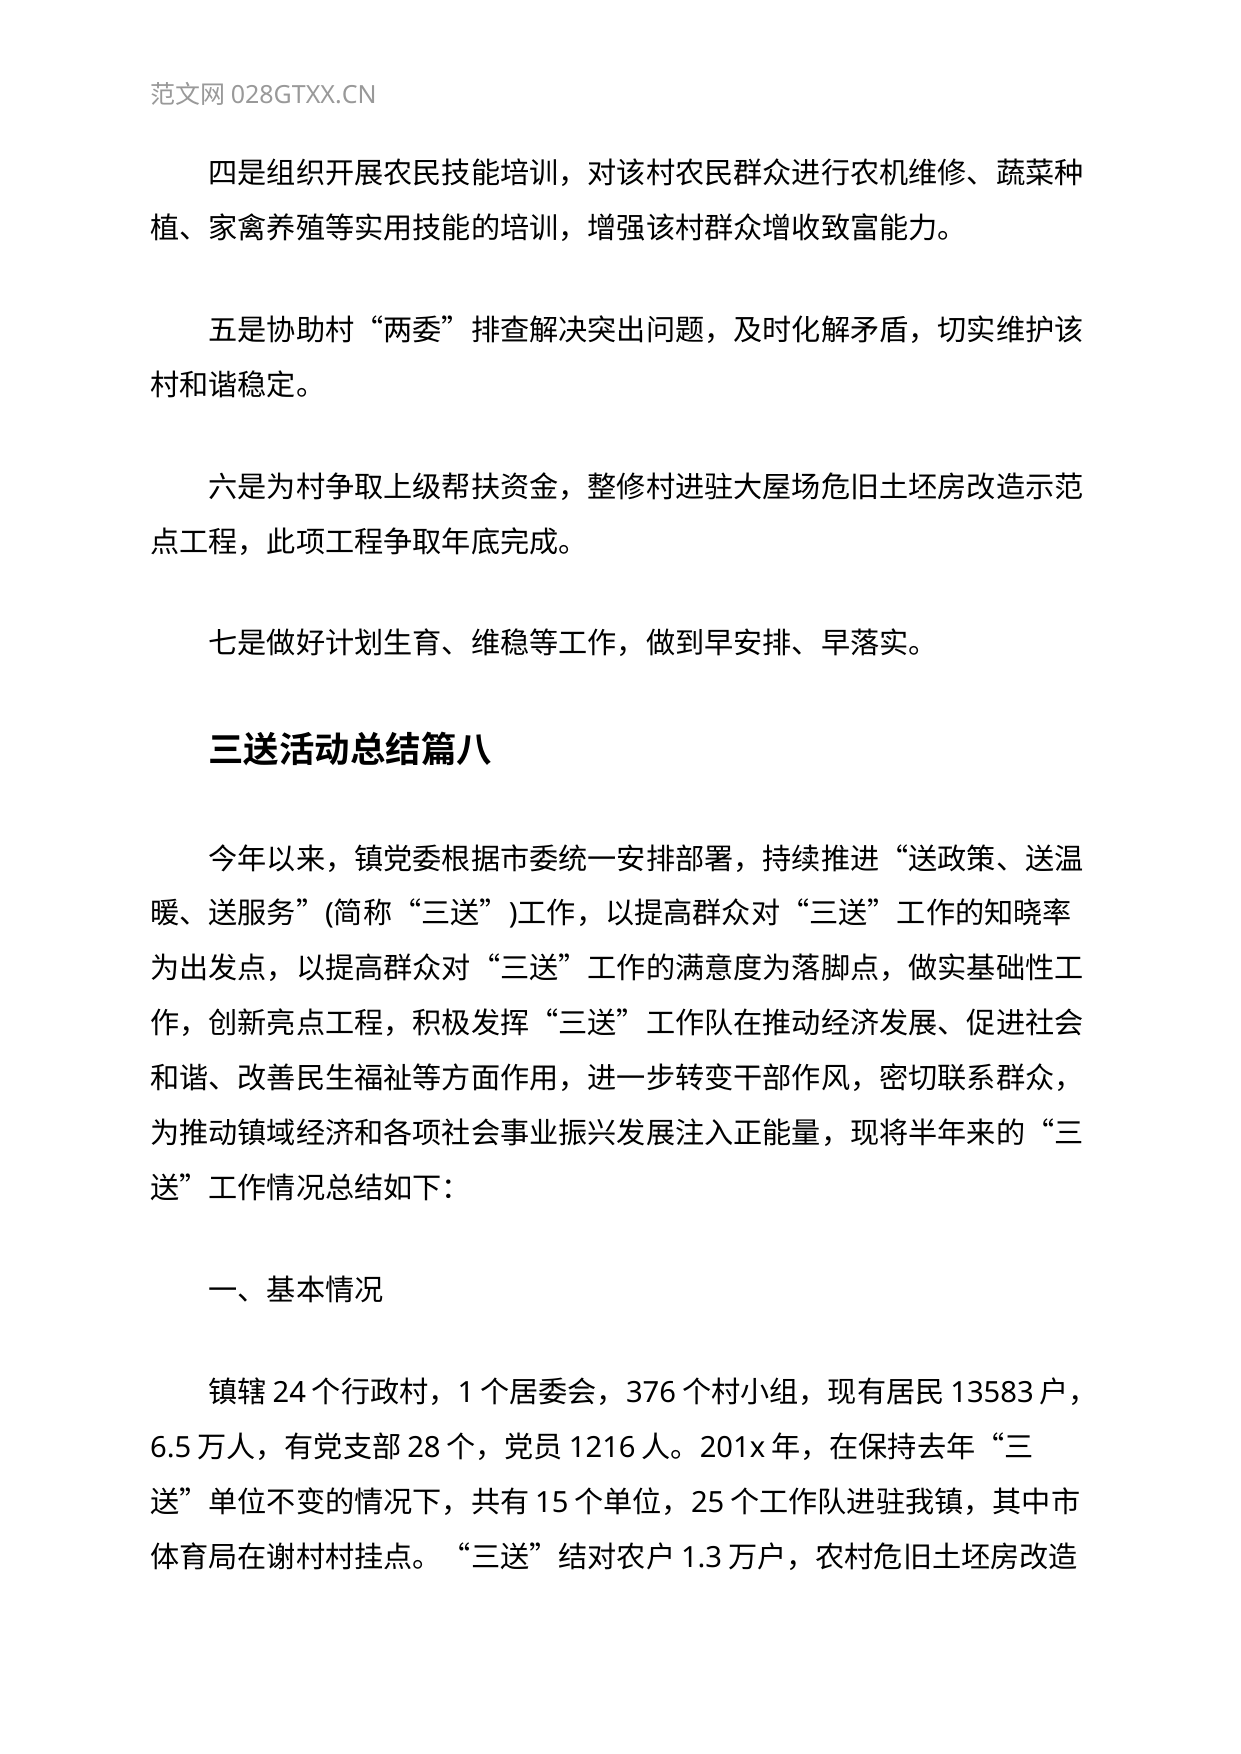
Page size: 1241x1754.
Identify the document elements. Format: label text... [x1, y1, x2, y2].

text 今年以来，镇党委根据市委统一安排部署，持续推进“送政策、送温暖、送服务”(简称“三送”)工作，以提高群众对“三送”工作的知晓率为出发点，以提高群众对“三送”工作的满意度为落脚点，做实基础性工作，创新亮点工程，积极发挥“三送”工作队在推动经济发展、促进社会和谐、改善民生福祉等方面作用，进一步转变干部作风，密切联系群众，为推动镇域经济和各项社会事业振兴发展注入正能量，现将半年来的“三送”工作情况总结如下： [150, 835, 1090, 1207]
text 三送活动总结篇八 [150, 722, 1090, 773]
text 六是为村争取上级帮扶资金，整修村进驻大屋场危旧土坯房改造示范点工程，此项工程争取年底完成。 [150, 463, 1090, 561]
text 一、基本情况 [150, 1266, 1090, 1309]
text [150, 1368, 1090, 1576]
text 四是组织开展农民技能培训，对该村农民群众进行农机维修、蔬菜种植、家禽养殖等实用技能的培训，增强该村群众增收致富能力。 [150, 150, 1090, 247]
text 五是协助村“两委”排查解决突出问题，及时化解矛盾，切实维护该村和谐稳定。 [150, 307, 1090, 404]
text 七是做好计划生育、维稳等工作，做到早安排、早落实。 [150, 620, 1090, 662]
